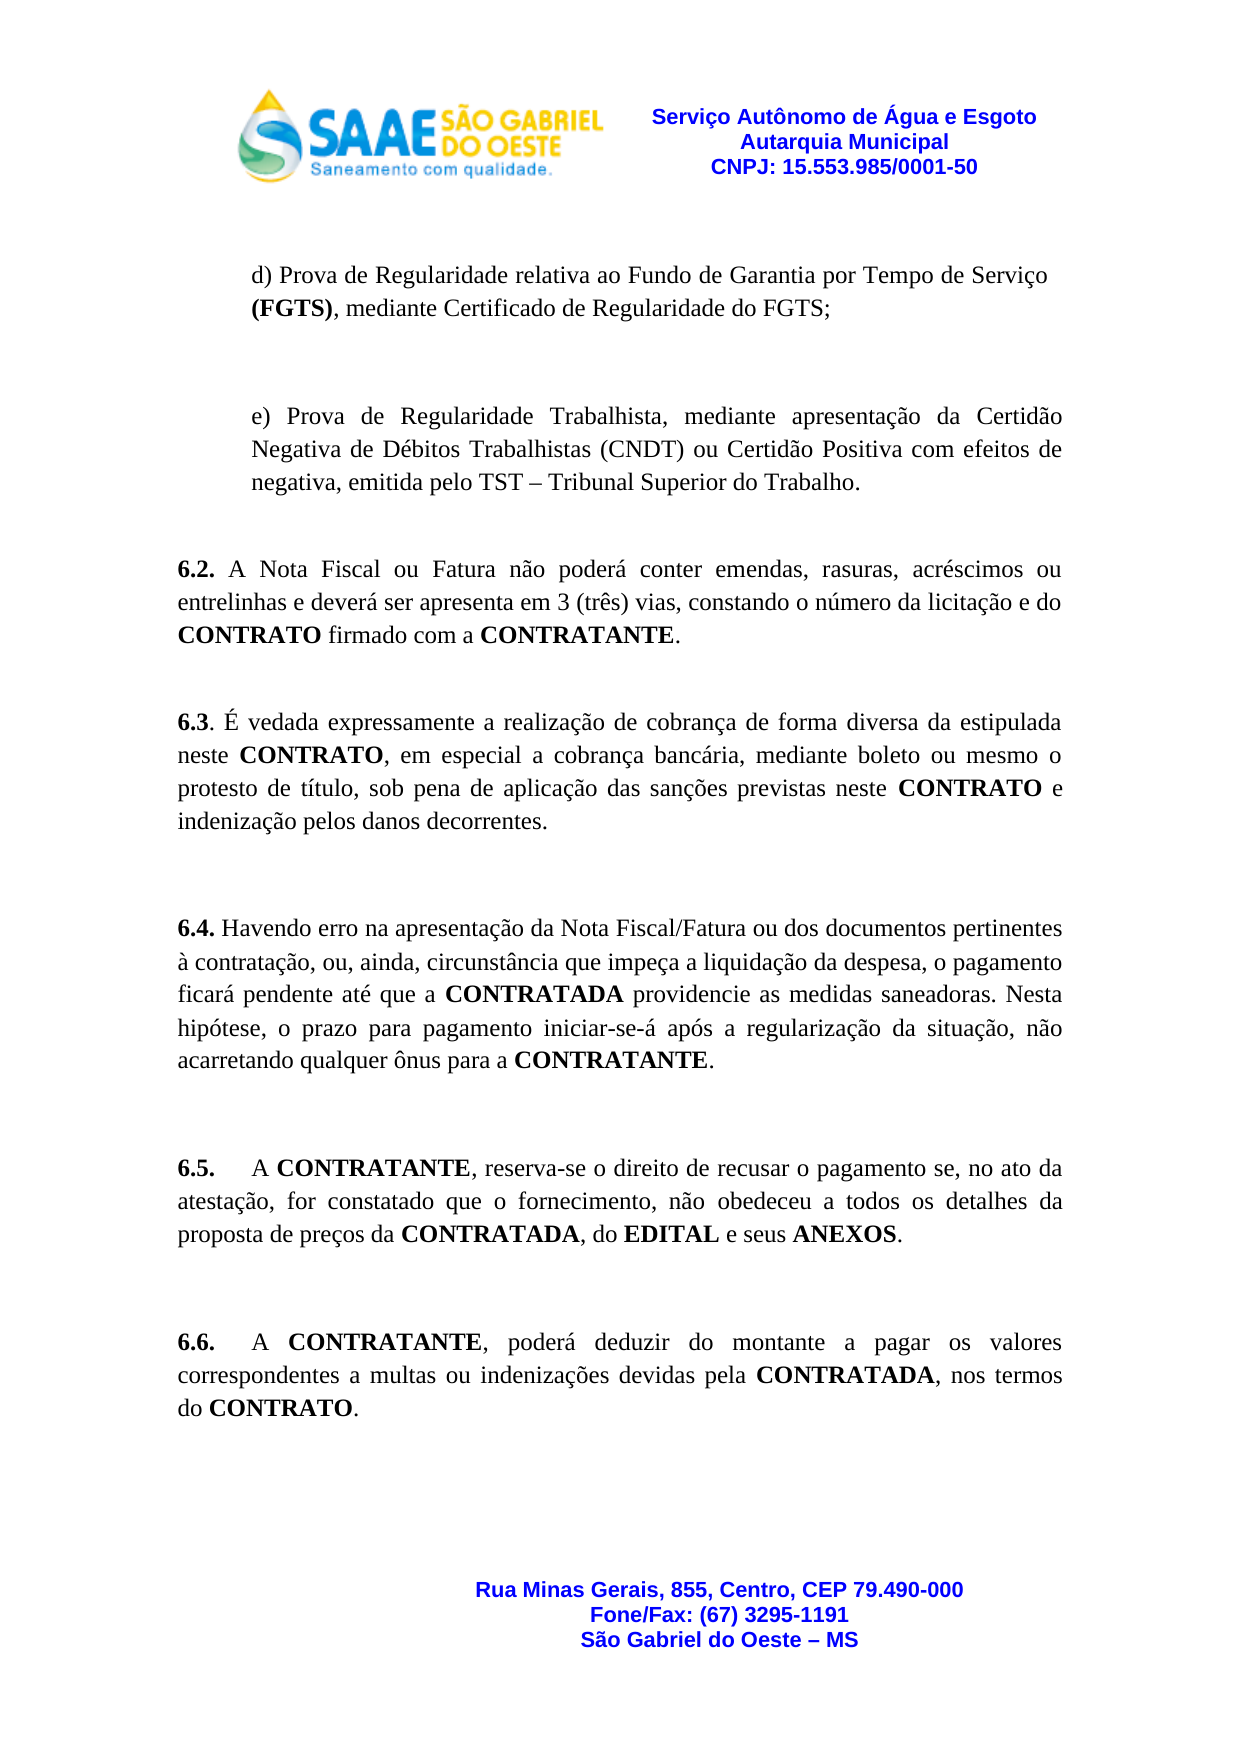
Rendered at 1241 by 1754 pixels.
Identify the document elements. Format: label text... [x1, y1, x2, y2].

text 6.3. É vedada expressamente a realização de cobrança de forma diversa da estipulada neste CONTRATO, em especial a cobrança bancária, mediante boleto ou mesmo o protesto de título, sob pena de aplicação das sanções previstas neste CONTRATO e indenização pelos danos decorrentes. [177, 707, 1063, 834]
text d) Prova de Regularidade relativa ao Fundo de Garantia por Tempo de Serviço (FGTS), mediante Certificado de Regularidade do FGTS; [251, 260, 1048, 322]
text e) Prova de Regularidade Trabalhista, mediante apresentação da Certidão Negativa de Débitos Trabalhistas (CNDT) ou Certidão Positiva com efeitos de negativa, emitida pelo TST – Tribunal Superior do Trabalho. [251, 401, 1063, 496]
text 6.6. A CONTRATANTE, poderá deduzir do montante a pagar os valores correspondentes a multas ou indenizações devidas pela CONTRATADA, nos termos do CONTRATO. [177, 1327, 1063, 1422]
text 6.2. A Nota Fiscal ou Fatura não poderá conter emendas, rasuras, acréscimos ou entrelinhas e deverá ser apresenta em 3 (três) vias, constando o número da licitação e do CONTRATO firmado com a CONTRATANTE. [177, 554, 1063, 649]
picture [229, 80, 614, 188]
text 6.4. Havendo erro na apresentação da Nota Fiscal/Fatura ou dos documentos pertinentes à contratação, ou, ainda, circunstância que impeça a liquidação da despesa, o pagamento ficará pendente até que a CONTRATADA providencie as medidas saneadoras. Nesta hipótese, o prazo para pagamento iniciar-se-á após a regularização da situação, não acarretando qualquer ônus para a CONTRATANTE. [177, 913, 1063, 1074]
text 6.5. A CONTRATANTE, reserva-se o direito de recusar o pagamento se, no ato da atestação, for constatado que o fornecimento, não obedeceu a todos os detalhes da proposta de preços da CONTRATADA, do EDITAL e seus ANEXOS. [177, 1153, 1063, 1248]
